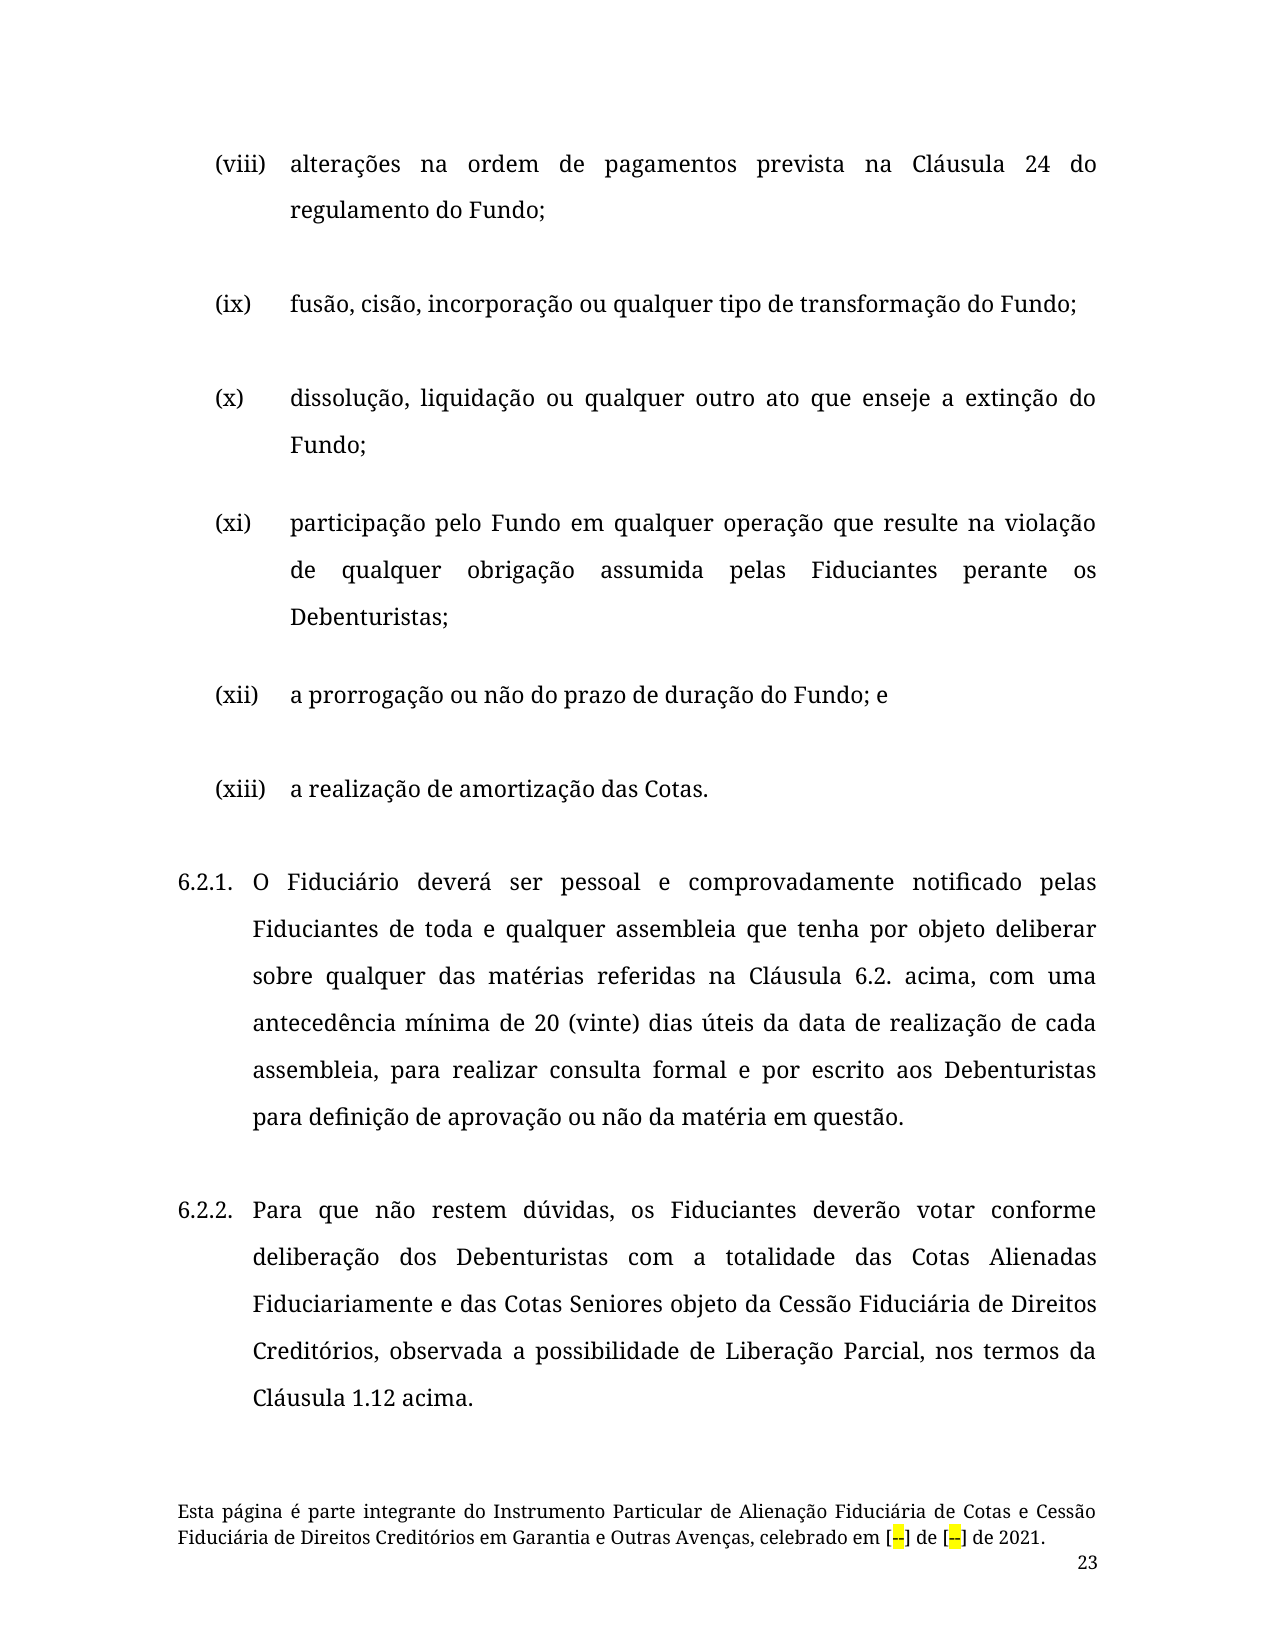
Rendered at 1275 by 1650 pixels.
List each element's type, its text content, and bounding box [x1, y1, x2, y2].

list a realização de amortização das Cotas. [215, 773, 1098, 804]
list Para que não restem dúvidas, os Fiduciantes deverão votar conforme deliberação dos Debenturistas com a totalidade das Cotas Alienadas Fiduciariamente e das Cotas Seniores objeto da Cessão Fiduciária de Direitos Creditórios, observada a possibilidade de Liberação Parcial, nos termos da Cláusula 1.12 acima. [177, 1194, 1098, 1413]
list fusão, cisão, incorporação ou qualquer tipo de transformação do Fundo; [215, 288, 1098, 319]
list O Fiduciário deverá ser pessoal e comprovadamente notificado pelas Fiduciantes de toda e qualquer assembleia que tenha por objeto deliberar sobre qualquer das matérias referidas na Cláusula 6.2. acima, com uma antecedência mínima de 20 (vinte) dias úteis da data de realização de cada assembleia, para realizar consulta formal e por escrito aos Debenturistas para definição de aprovação ou não da matéria em questão. [177, 866, 1098, 1132]
list alterações na ordem de pagamentos prevista na Cláusula 24 do regulamento do Fundo; [215, 148, 1098, 226]
list participação pelo Fundo em qualquer operação que resulte na violação de qualquer obrigação assumida pelas Fiduciantes perante os Debenturistas; [215, 507, 1098, 632]
list dissolução, liquidação ou qualquer outro ato que enseje a extinção do Fundo; [215, 382, 1098, 460]
list a prorrogação ou não do prazo de duração do Fundo; e [215, 679, 1098, 710]
